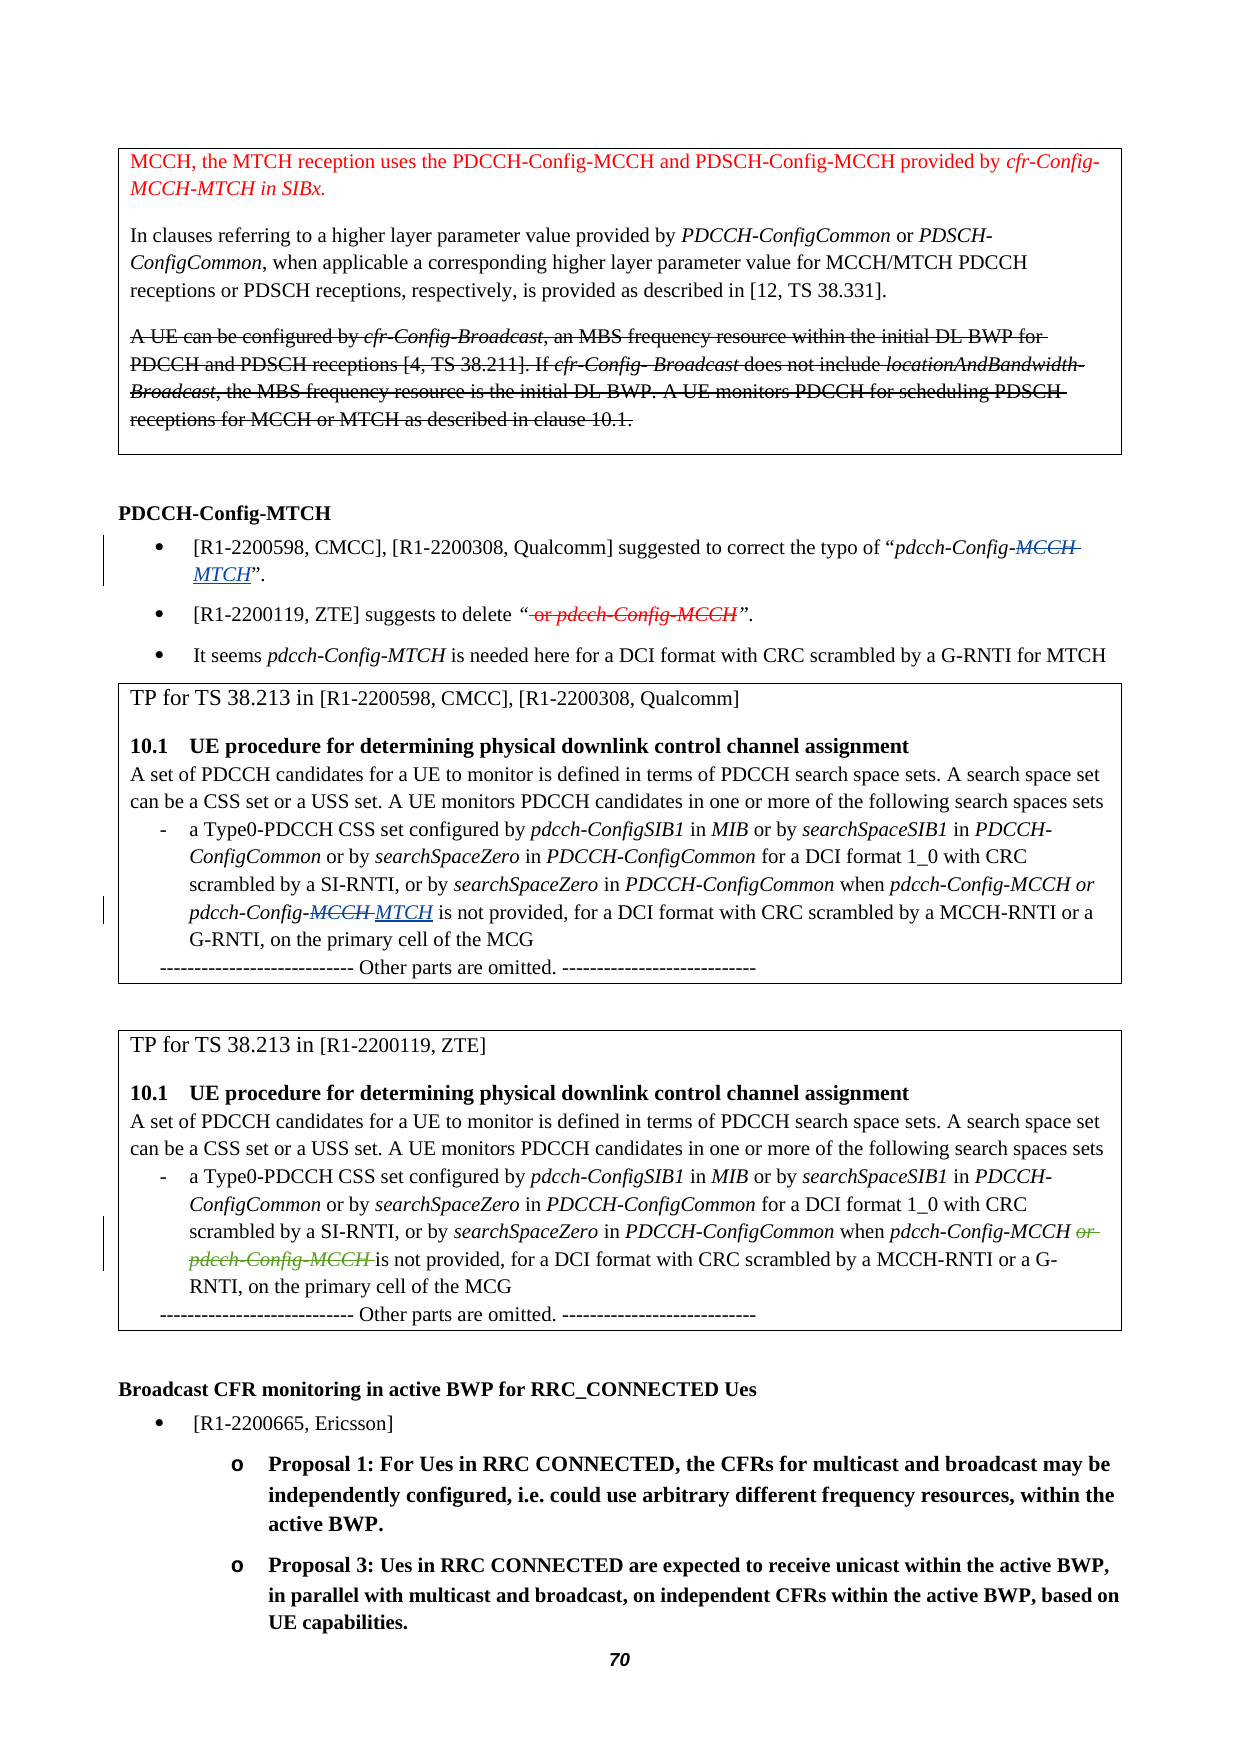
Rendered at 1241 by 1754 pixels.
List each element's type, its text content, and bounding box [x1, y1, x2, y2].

list Proposal 1: For Ues in RRC CONNECTED, the CFRs for multicast and broadcast may be independently configured, i.e. could use arbitrary different frequency resources, within the active BWP. [231, 1451, 1122, 1536]
list [R1-2200598, CMCC], [R1-2200308, Qualcomm] suggested to correct the typo of “pdcch-Config-”. [156, 535, 1122, 586]
list [R1-2200119, ZTE] suggests to delete “ or pdcch-Config-MCCH”. [156, 602, 1122, 626]
subtitle PDCCH-Config-MTCH [118, 501, 1122, 525]
subtitle Broadcast CFR monitoring in active BWP for RRC_CONNECTED Ues [118, 1377, 1122, 1401]
list Proposal 3: Ues in RRC CONNECTED are expected to receive unicast within the active BWP, in parallel with multicast and broadcast, on independent CFRs within the active BWP, based on UE capabilities. [231, 1552, 1122, 1634]
list It seems pdcch-Config-MTCH is needed here for a DCI format with CRC scrambled by a G-RNTI for MTCH [156, 642, 1122, 667]
list [R1-2200665, Ericsson] [156, 1411, 1122, 1435]
table_header TP for TS 38.213 in [R1-2200598, CMCC], [R1-2200308, Qualcomm] 10.1 UE procedure for determining physical downlink control channel assignment A set of PDCCH candidates for a UE to monitor is defined in terms of PDCCH search space sets. A search space set can be a CSS set or a USS set. A UE monitors PDCCH candidates in one or more of the following search spaces sets - a Type0-PDCCH CSS set configured by pdcch-ConfigSIB1 in MIB or by searchSpaceSIB1 in PDCCH-ConfigCommon or by searchSpaceZero in PDCCH-ConfigCommon for a DCI format 1_0 with CRC scrambled by a SI-RNTI, or by searchSpaceZero in PDCCH-ConfigCommon when pdcch-Config-MCCH or pdcch-Config- is not provided, for a DCI format with CRC scrambled by a MCCH-RNTI or a G-RNTI, on the primary cell of the MCG ---------------------------- Other parts are omitted. ---------------------------- [119, 684, 1121, 982]
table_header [119, 149, 1121, 453]
table_header TP for TS 38.213 in [R1-2200119, ZTE] 10.1 UE procedure for determining physical downlink control channel assignment A set of PDCCH candidates for a UE to monitor is defined in terms of PDCCH search space sets. A search space set can be a CSS set or a USS set. A UE monitors PDCCH candidates in one or more of the following search spaces sets - a Type0-PDCCH CSS set configured by pdcch-ConfigSIB1 in MIB or by searchSpaceSIB1 in PDCCH-ConfigCommon or by searchSpaceZero in PDCCH-ConfigCommon for a DCI format 1_0 with CRC scrambled by a SI-RNTI, or by searchSpaceZero in PDCCH-ConfigCommon when pdcch-Config-MCCH is not provided, for a DCI format with CRC scrambled by a MCCH-RNTI or a G-RNTI, on the primary cell of the MCG ---------------------------- Other parts are omitted. ---------------------------- [119, 1031, 1121, 1329]
